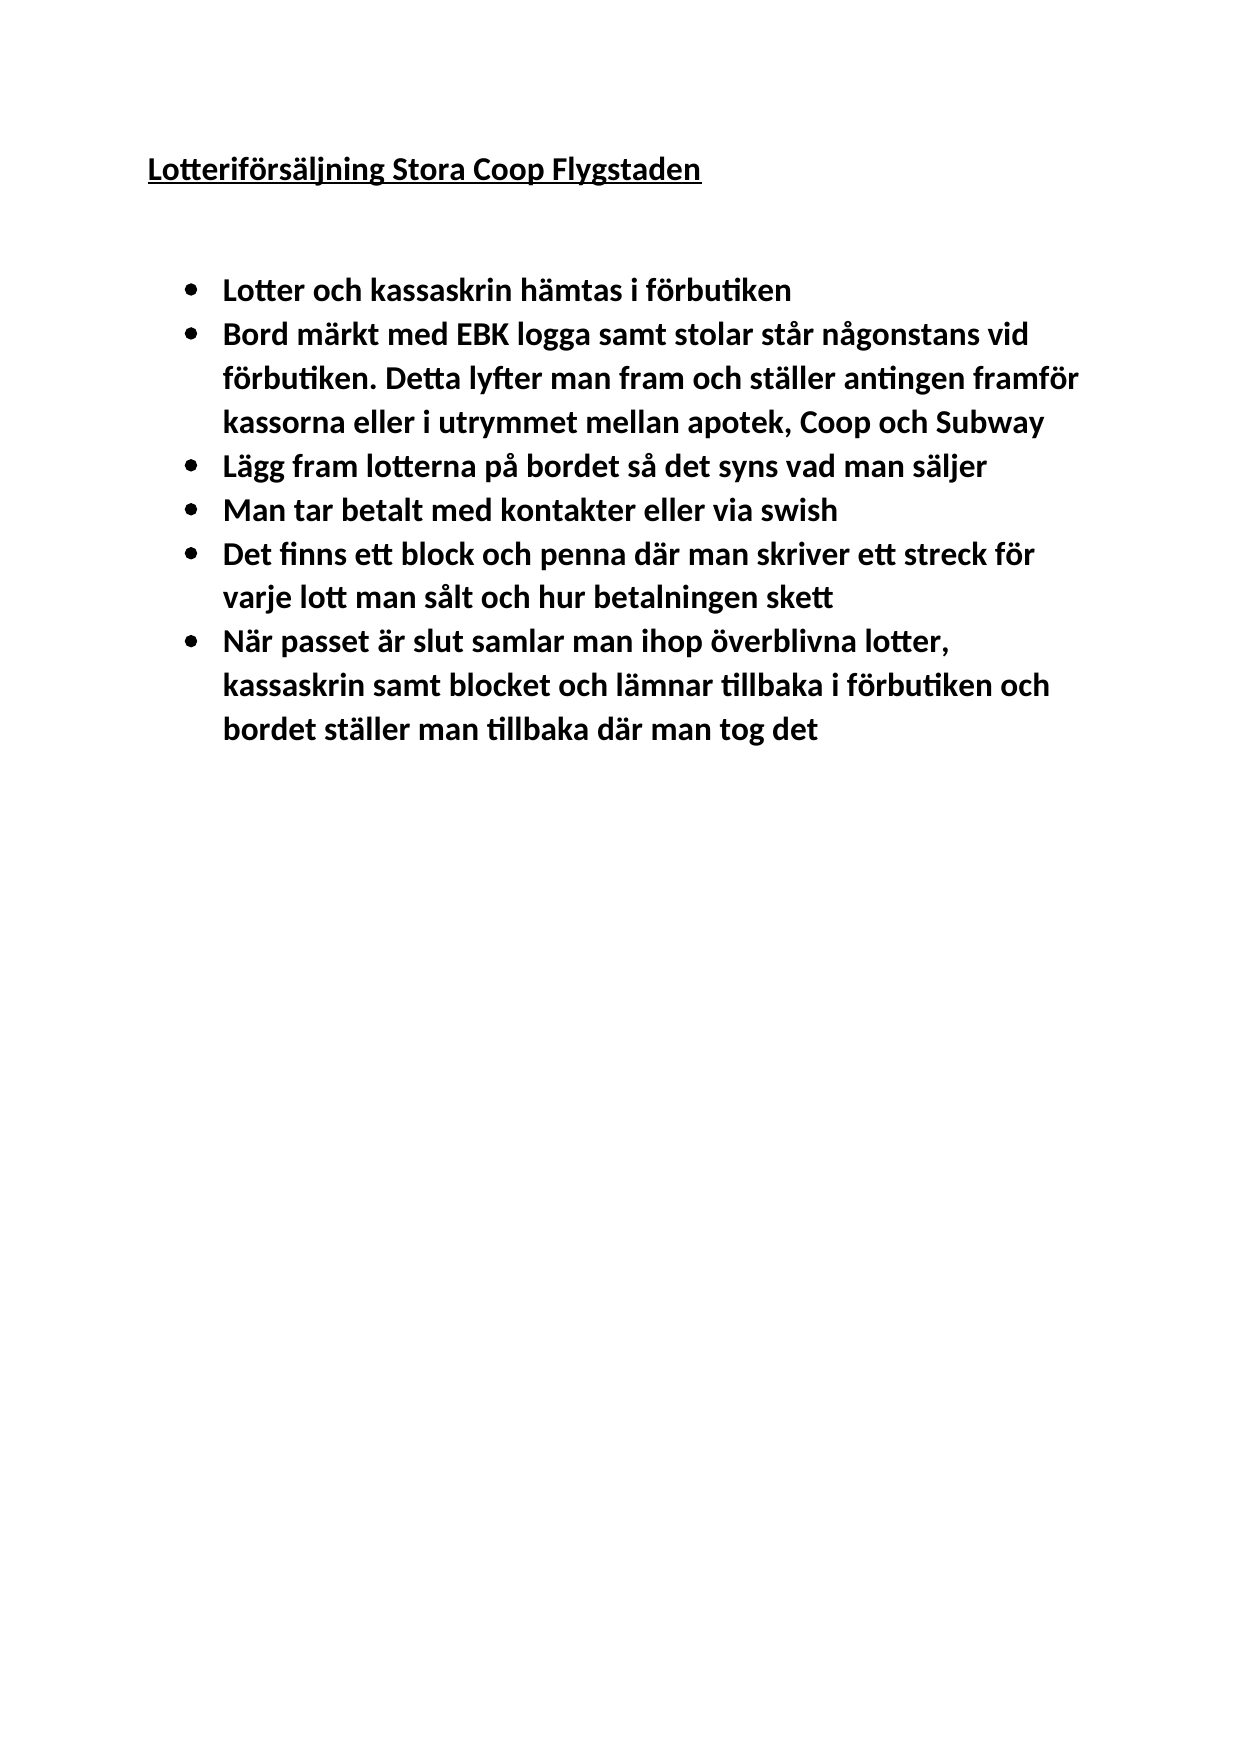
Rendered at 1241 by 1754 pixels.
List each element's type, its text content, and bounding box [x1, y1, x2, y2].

list Bord märkt med EBK logga samt stolar står någonstans vid förbutiken. Detta lyfter man fram och ställer antingen framför kassorna eller i utrymmet mellan apotek, Coop och Subway [185, 313, 1093, 441]
list Lägg fram lotterna på bordet så det syns vad man säljer [185, 445, 1093, 485]
text Lotteriförsäljning Stora Coop Flygstaden [148, 148, 1093, 188]
list Lotter och kassaskrin hämtas i förbutiken [185, 269, 1093, 309]
list Man tar betalt med kontakter eller via swish [185, 489, 1093, 529]
list Det finns ett block och penna där man skriver ett streck för varje lott man sålt och hur betalningen skett [185, 533, 1093, 617]
list När passet är slut samlar man ihop överblivna lotter, kassaskrin samt blocket och lämnar tillbaka i förbutiken och bordet ställer man tillbaka där man tog det [185, 621, 1093, 749]
